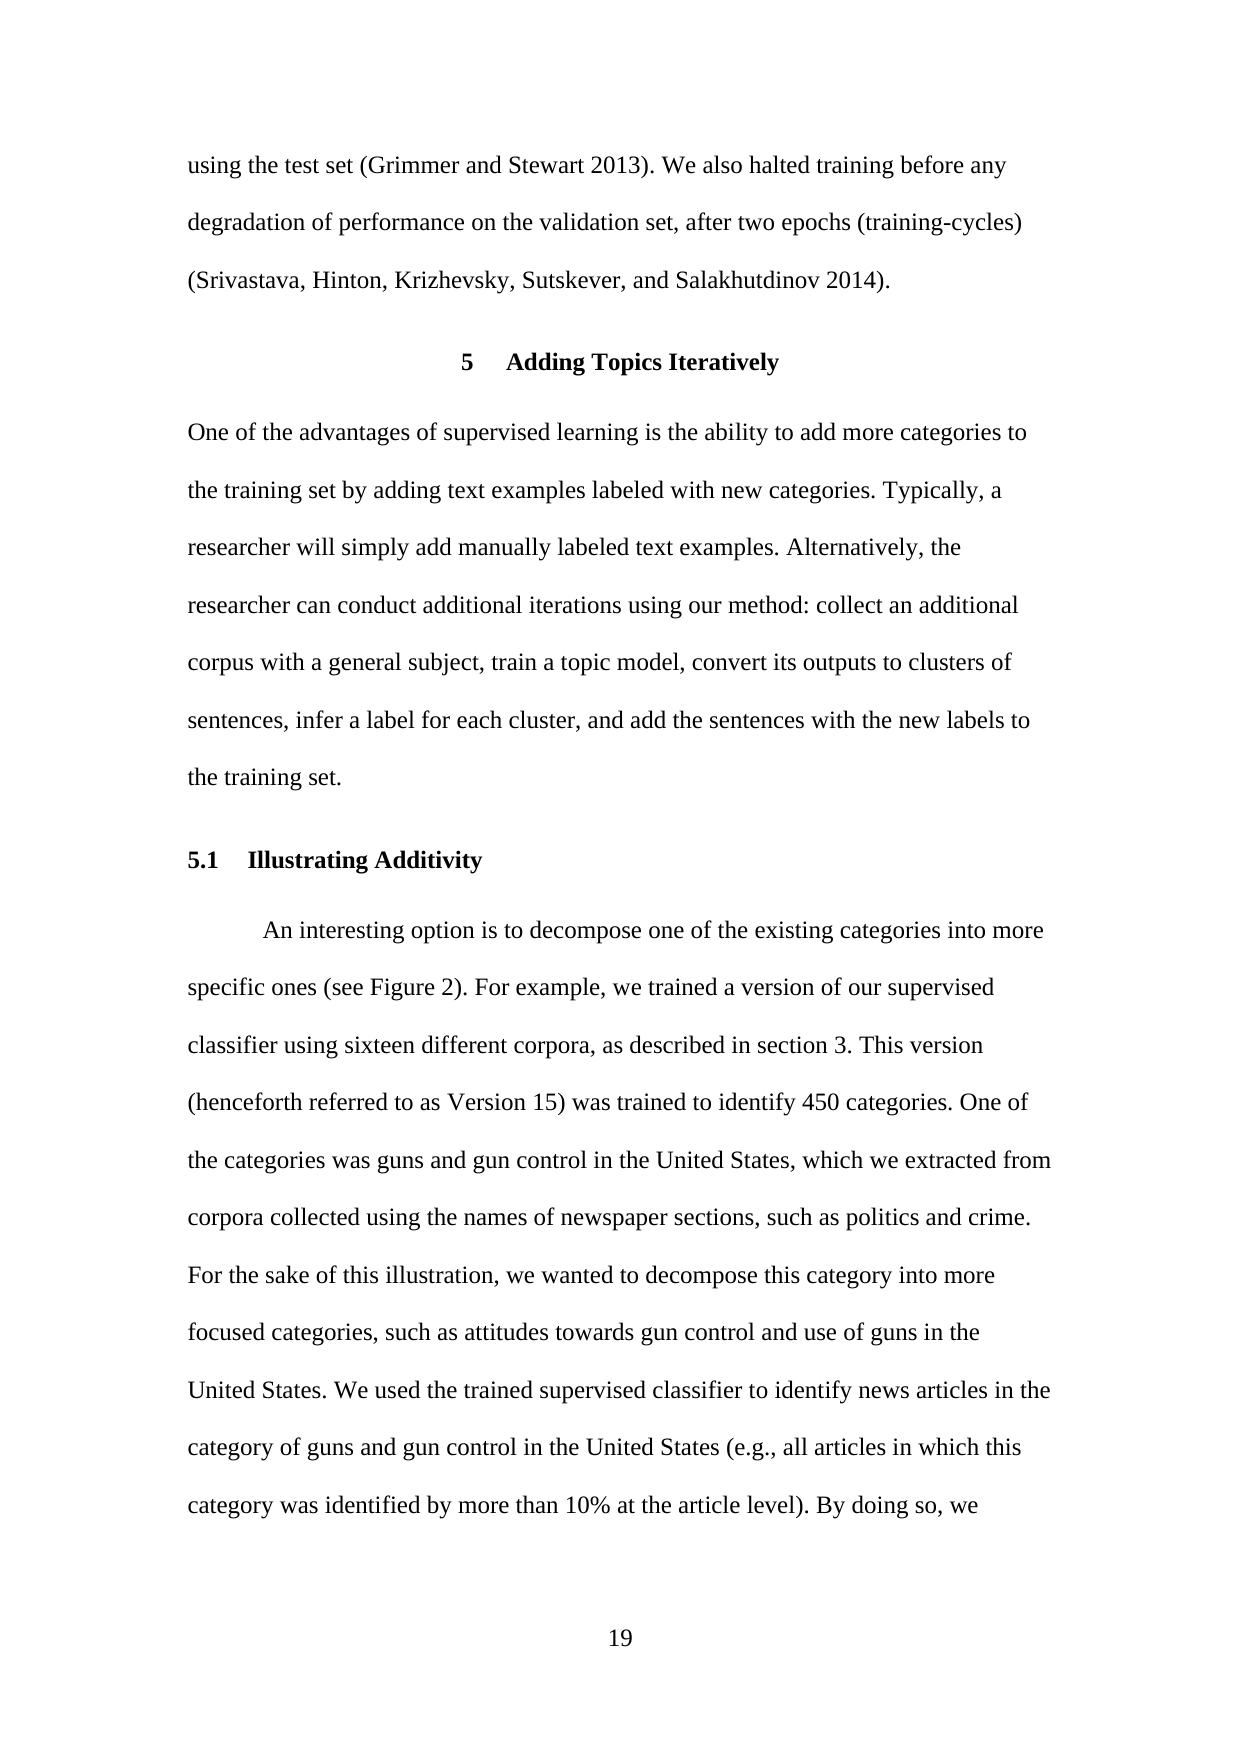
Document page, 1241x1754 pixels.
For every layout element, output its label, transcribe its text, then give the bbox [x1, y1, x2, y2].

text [187, 150, 1053, 294]
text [187, 915, 1053, 1519]
subtitle Illustrating Additivity [187, 845, 1053, 874]
subtitle Adding Topics Iteratively [187, 347, 1053, 376]
text One of the advantages of supervised learning is the ability to add more categories to the training set by adding text examples labeled with new categories. Typically, a researcher will simply add manually labeled text examples. Alternatively, the researcher can conduct additional iterations using our method: collect an additional corpus with a general subject, train a topic model, convert its outputs to clusters of sentences, infer a label for each cluster, and add the sentences with the new labels to the training set. [187, 417, 1053, 791]
